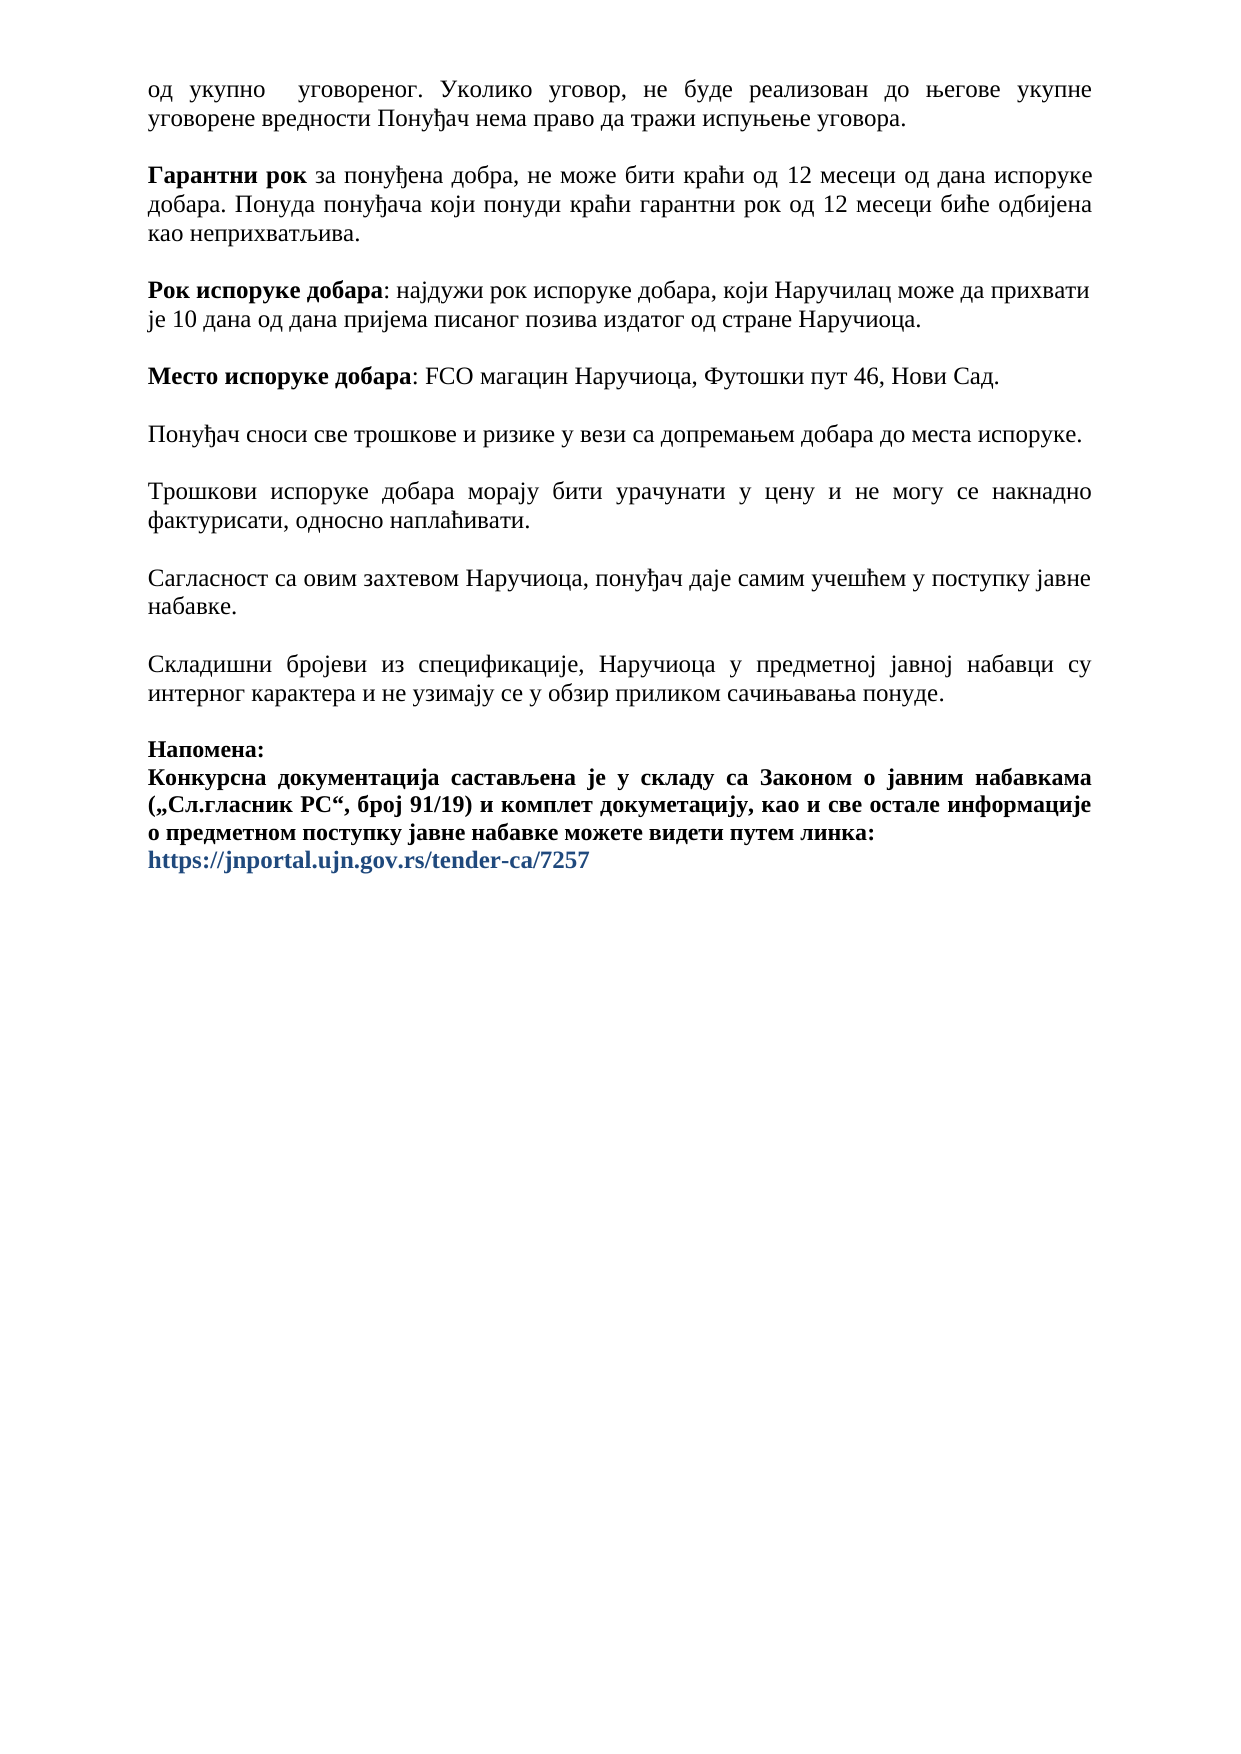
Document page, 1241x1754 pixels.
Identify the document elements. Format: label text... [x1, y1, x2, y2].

text Понуђач сноси све трошкове и ризике у вези са допремањем добара до места испоруке. [148, 419, 1093, 448]
text Сагласност са овим захтевом Наручиоца, понуђач даје самим учешћем у поступку јавне набавке. [148, 563, 1093, 620]
text Напомена: [148, 735, 1093, 763]
text Рок испоруке добара: најдужи рок испоруке добара, који Наручилац може да прихвати је 10 дана од дана пријема писаног позива издатог од стране Наручиоца. [148, 275, 1093, 333]
text Место испоруке добара: FCO магацин Наручиоца, Футошки пут 46, Нови Сад. [148, 361, 1093, 390]
text https://jnportal.ujn.gov.rs/tender-ca/7257 [148, 846, 1093, 874]
text Складишни бројеви из спецификације, Наручиоца у предметној јавној набавци су интерног карактера и не узимају се у обзир приликом сачињавања понуде. [148, 649, 1093, 706]
text Трошкови испоруке добара морају бити урачунати у цену и не могу се накнадно фактурисати, односно наплаћивати. [148, 476, 1093, 534]
text Конкурсна документација састављена је у складу са Законом о јавним набавкама („Сл.гласник РС“, број 91/19) и комплет докуметацију, као и све остале информације о предметном поступку јавне набавке можете видети путем линка: [148, 763, 1093, 846]
text Гарантни рок за понуђена добра, не може бити краћи од 12 месеци од дана испоруке добара. Понуда понуђача који понуди краћи гарантни рок од 12 месеци биће одбијена као неприхватљива. [148, 160, 1093, 246]
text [148, 74, 1093, 131]
